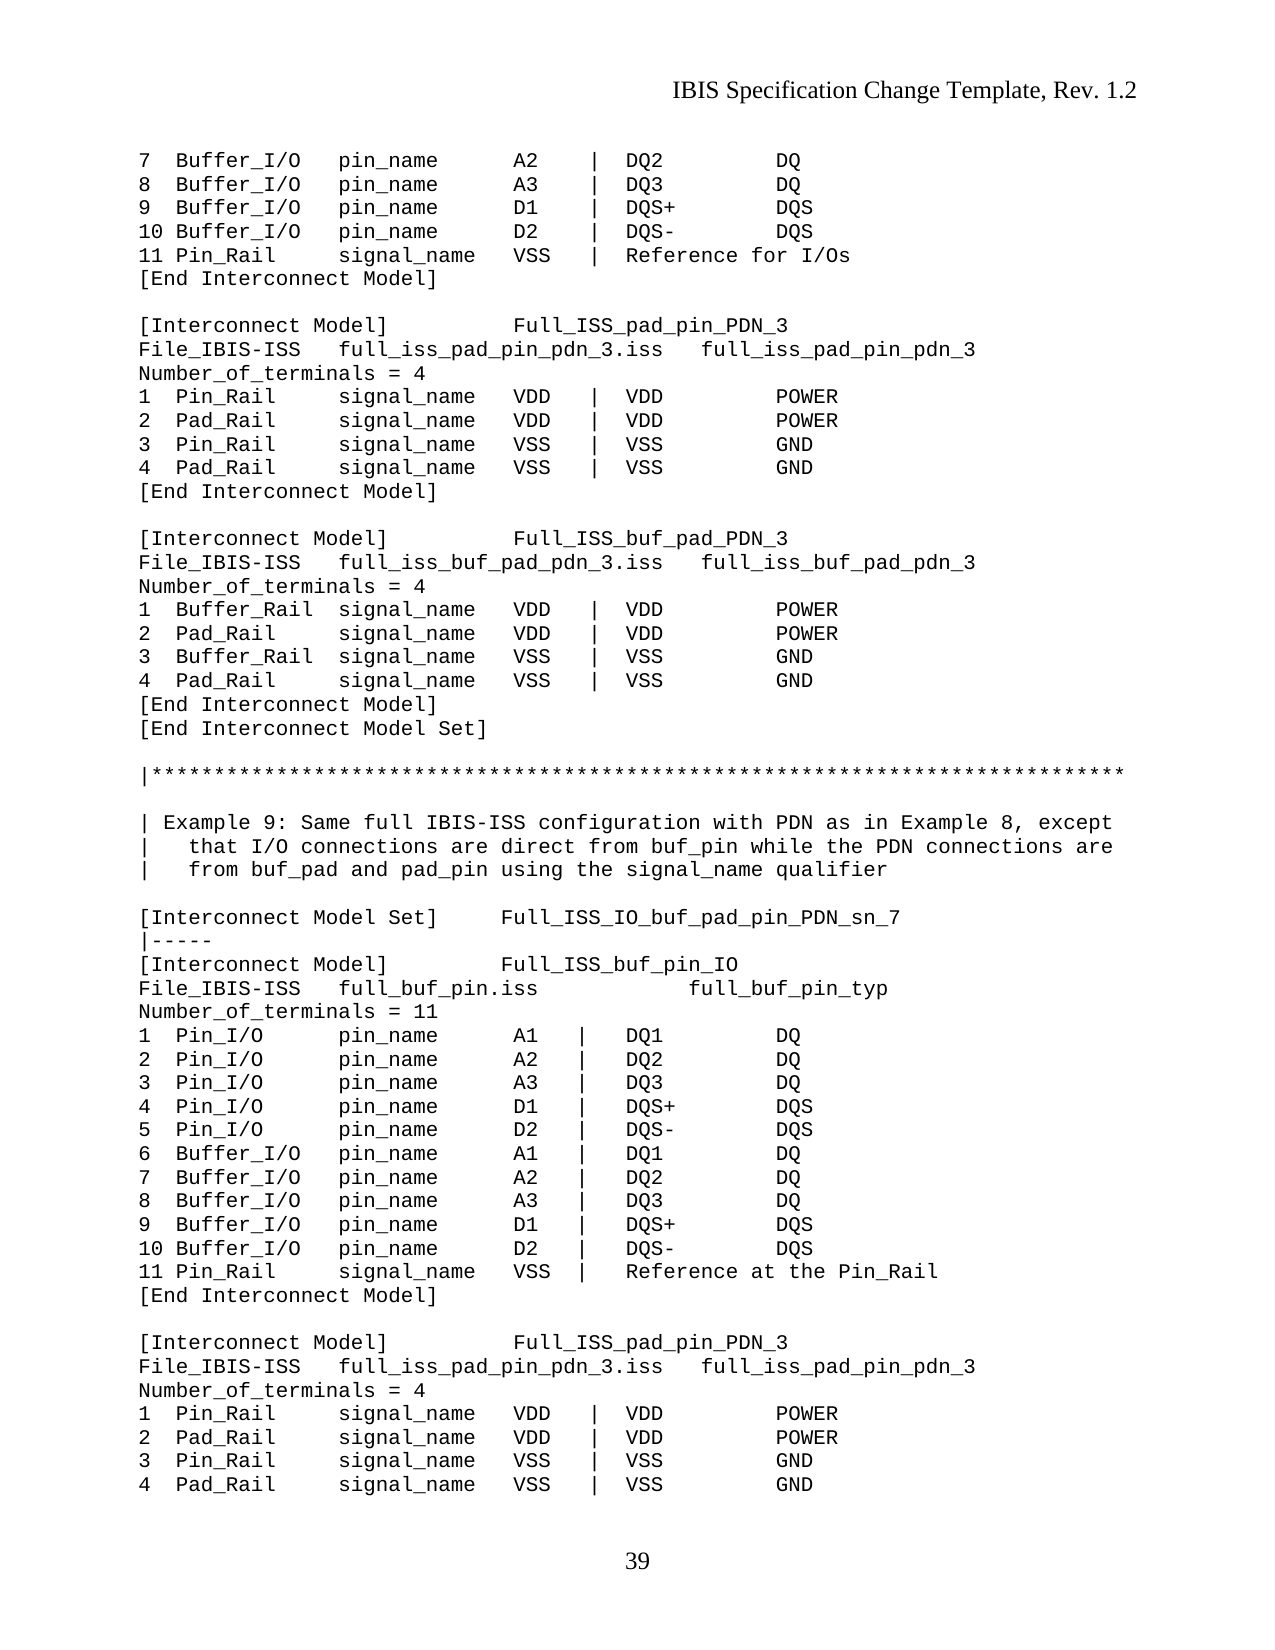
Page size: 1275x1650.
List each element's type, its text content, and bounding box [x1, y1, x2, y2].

text 1 Pin_Rail signal_name VDD | VDD POWER [138, 1403, 1137, 1427]
text [Interconnect Model Set] Full_ISS_IO_buf_pad_pin_PDN_sn_7 [138, 907, 1137, 930]
text Number_of_terminals = 4 [138, 576, 1137, 599]
text 11 Pin_Rail signal_name VSS | Reference for I/Os [138, 244, 1137, 268]
text 11 Pin_Rail signal_name VSS | Reference at the Pin_Rail [138, 1261, 1137, 1285]
text [End Interconnect Model Set] [138, 717, 1137, 741]
text 4 Pin_I/O pin_name D1 | DQS+ DQS [138, 1096, 1137, 1119]
text [Interconnect Model] Full_ISS_pad_pin_PDN_3 [138, 316, 1137, 339]
text 3 Buffer_Rail signal_name VSS | VSS GND [138, 647, 1137, 670]
text [Interconnect Model] Full_ISS_buf_pin_IO [138, 954, 1137, 978]
text 1 Buffer_Rail signal_name VDD | VDD POWER [138, 599, 1137, 623]
text [Interconnect Model] Full_ISS_buf_pad_PDN_3 [138, 528, 1137, 552]
text Number_of_terminals = 4 [138, 363, 1137, 386]
text File_IBIS-ISS full_iss_pad_pin_pdn_3.iss full_iss_pad_pin_pdn_3 [138, 1356, 1137, 1379]
text [End Interconnect Model] [138, 268, 1137, 292]
text 8 Buffer_I/O pin_name A3 | DQ3 DQ [138, 1190, 1137, 1214]
text 9 Buffer_I/O pin_name D1 | DQS+ DQS [138, 1214, 1137, 1238]
text 3 Pin_Rail signal_name VSS | VSS GND [138, 1451, 1137, 1474]
text [Interconnect Model] Full_ISS_pad_pin_PDN_3 [138, 1332, 1137, 1356]
text 2 Pin_I/O pin_name A2 | DQ2 DQ [138, 1048, 1137, 1072]
text 3 Pin_Rail signal_name VSS | VSS GND [138, 434, 1137, 457]
text File_IBIS-ISS full_iss_buf_pad_pdn_3.iss full_iss_buf_pad_pdn_3 [138, 552, 1137, 576]
text 2 Pad_Rail signal_name VDD | VDD POWER [138, 1427, 1137, 1451]
text |----- [138, 930, 1137, 954]
text 8 Buffer_I/O pin_name A3 | DQ3 DQ [138, 174, 1137, 197]
text 1 Pin_Rail signal_name VDD | VDD POWER [138, 386, 1137, 410]
text 3 Pin_I/O pin_name A3 | DQ3 DQ [138, 1072, 1137, 1096]
text Number_of_terminals = 11 [138, 1001, 1137, 1025]
text 2 Pad_Rail signal_name VDD | VDD POWER [138, 410, 1137, 434]
text 5 Pin_I/O pin_name D2 | DQS- DQS [138, 1119, 1137, 1143]
text | from buf_pad and pad_pin using the signal_name qualifier [138, 859, 1137, 883]
text 4 Pad_Rail signal_name VSS | VSS GND [138, 457, 1137, 481]
text [End Interconnect Model] [138, 1285, 1137, 1309]
text 7 Buffer_I/O pin_name A2 | DQ2 DQ [138, 150, 1137, 174]
text 10 Buffer_I/O pin_name D2 | DQS- DQS [138, 1238, 1137, 1261]
text File_IBIS-ISS full_buf_pin.iss full_buf_pin_typ [138, 978, 1137, 1001]
text 2 Pad_Rail signal_name VDD | VDD POWER [138, 623, 1137, 647]
text |****************************************************************************** [138, 765, 1137, 788]
text 4 Pad_Rail signal_name VSS | VSS GND [138, 1474, 1137, 1498]
text | Example 9: Same full IBIS-ISS configuration with PDN as in Example 8, except [138, 812, 1137, 836]
text 6 Buffer_I/O pin_name A1 | DQ1 DQ [138, 1143, 1137, 1167]
text [End Interconnect Model] [138, 694, 1137, 717]
text 9 Buffer_I/O pin_name D1 | DQS+ DQS [138, 197, 1137, 221]
text 4 Pad_Rail signal_name VSS | VSS GND [138, 670, 1137, 694]
text File_IBIS-ISS full_iss_pad_pin_pdn_3.iss full_iss_pad_pin_pdn_3 [138, 339, 1137, 363]
text 10 Buffer_I/O pin_name D2 | DQS- DQS [138, 221, 1137, 244]
text Number_of_terminals = 4 [138, 1379, 1137, 1403]
text 7 Buffer_I/O pin_name A2 | DQ2 DQ [138, 1167, 1137, 1190]
text [End Interconnect Model] [138, 481, 1137, 505]
text | that I/O connections are direct from buf_pin while the PDN connections are [138, 836, 1137, 859]
text 1 Pin_I/O pin_name A1 | DQ1 DQ [138, 1025, 1137, 1048]
